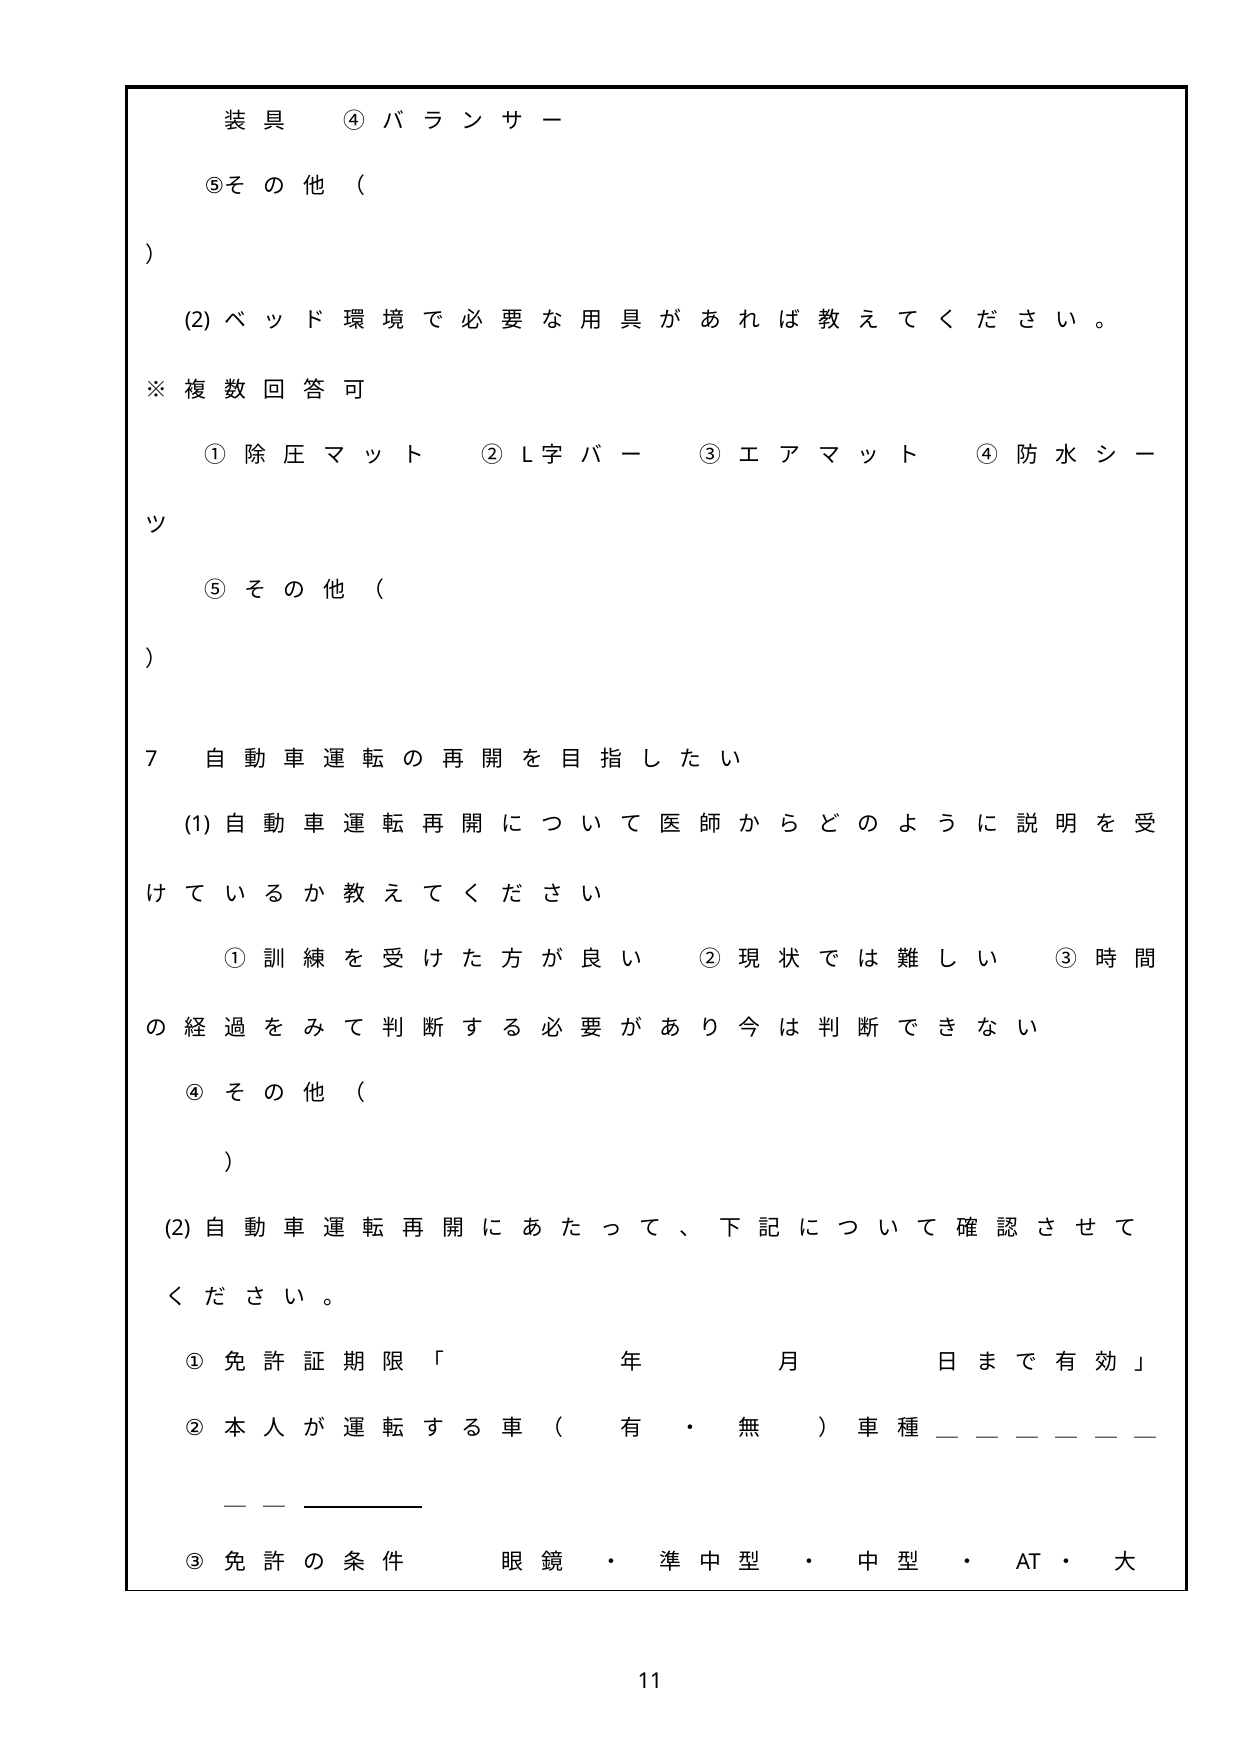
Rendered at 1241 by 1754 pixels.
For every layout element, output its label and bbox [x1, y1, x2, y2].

table_header [128, 89, 1185, 1590]
